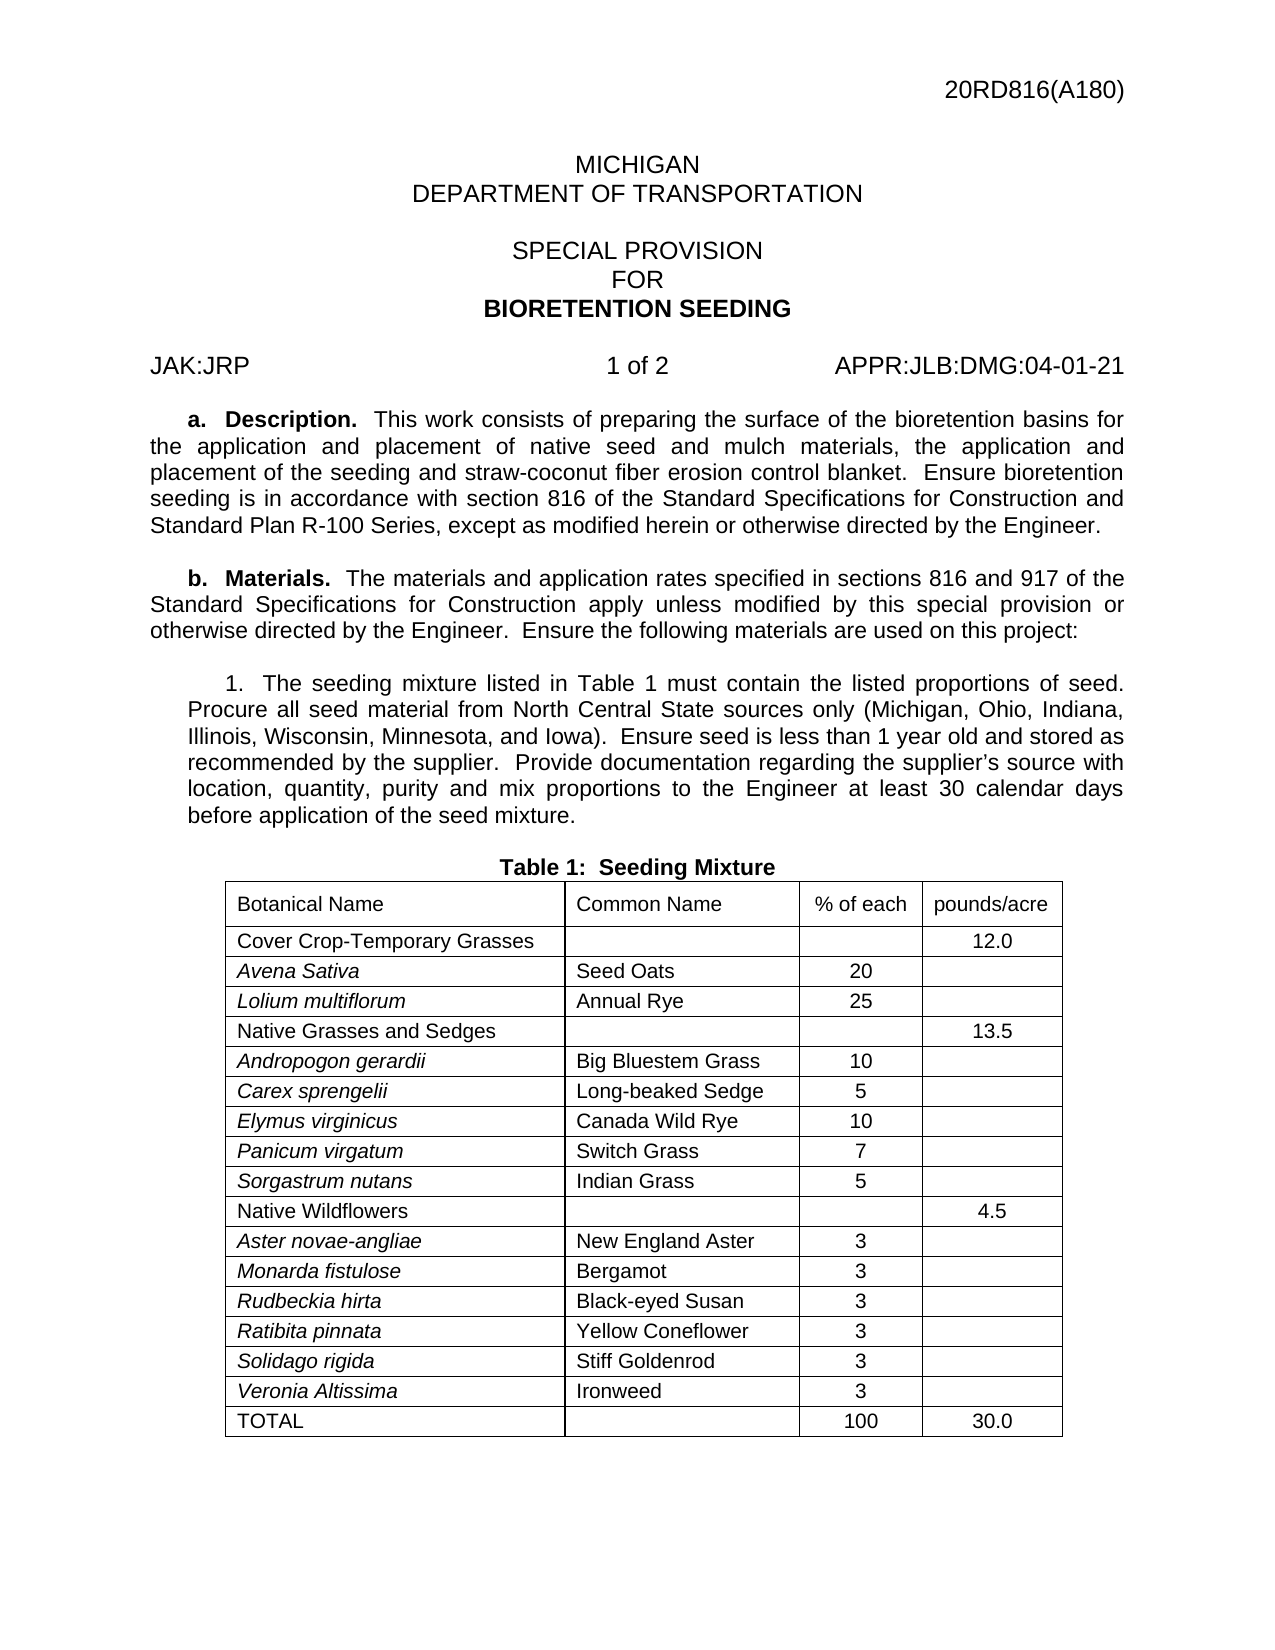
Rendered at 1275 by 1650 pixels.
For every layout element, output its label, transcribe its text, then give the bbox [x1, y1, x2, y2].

text a. Description. This work consists of preparing the surface of the bioretention basins for the application and placement of native seed and mulch materials, the application and placement of the seeding and straw-coconut fiber erosion control blanket. Ensure bioretention seeding is in accordance with section 816 of the Standard Specifications for Construction and Standard Plan R-100 Series, except as modified herein or otherwise directed by the Engineer. [150, 406, 1125, 538]
table_cell 10 [800, 1047, 922, 1076]
text DEPARTMENT OF TRANSPORTATION [150, 179, 1125, 207]
table_cell Native Wildflowers [226, 1197, 564, 1226]
table_cell [923, 1137, 1062, 1166]
table_cell [923, 1047, 1062, 1076]
table_header Botanical Name [226, 882, 564, 926]
table_cell [923, 1167, 1062, 1196]
text BIORETENTION SEEDING [150, 294, 1125, 322]
table_cell Big Bluestem Grass [566, 1047, 799, 1076]
text JAK:JRP 1 of 2 APPR:JLB:DMG:04-01-21 [150, 351, 1125, 380]
table_cell [923, 1107, 1062, 1136]
text SPECIAL PROVISION [150, 236, 1125, 265]
table_cell 3 [800, 1317, 922, 1346]
table_cell New England Aster [566, 1227, 799, 1256]
table_cell Lolium multiflorum [226, 987, 564, 1016]
table_cell Annual Rye [566, 987, 799, 1016]
table_cell 3 [800, 1227, 922, 1256]
table_cell Andropogon gerardii [226, 1047, 564, 1076]
table_cell Veronia Altissima [226, 1377, 564, 1406]
table_cell 3 [800, 1287, 922, 1316]
table_cell Long-beaked Sedge [566, 1077, 799, 1106]
table_header % of each [800, 882, 922, 926]
table_cell Native Grasses and Sedges [226, 1017, 564, 1046]
table_cell [566, 1197, 799, 1226]
table_cell Black-eyed Susan [566, 1287, 799, 1316]
table_cell Seed Oats [566, 957, 799, 986]
table_cell Switch Grass [566, 1137, 799, 1166]
table_cell [923, 1347, 1062, 1376]
table_cell Yellow Coneflower [566, 1317, 799, 1346]
table_cell Monarda fistulose [226, 1257, 564, 1286]
table_header pounds/acre [923, 882, 1062, 926]
table_cell Carex sprengelii [226, 1077, 564, 1106]
table_cell [923, 957, 1062, 986]
table_cell [923, 1317, 1062, 1346]
table_cell [566, 1017, 799, 1046]
table_cell [923, 1287, 1062, 1316]
text b. Materials. The materials and application rates specified in sections 816 and 917 of the Standard Specifications for Construction apply unless modified by this special provision or otherwise directed by the Engineer. Ensure the following materials are used on this project: [150, 564, 1125, 643]
table_cell Avena Sativa [226, 957, 564, 986]
table_header Common Name [566, 882, 799, 926]
table_cell Solidago rigida [226, 1347, 564, 1376]
text Table 1: Seeding Mixture [150, 854, 1125, 881]
table_cell 4.5 [923, 1197, 1062, 1226]
table_cell [800, 927, 922, 956]
table_cell [800, 1017, 922, 1046]
table_cell [923, 1257, 1062, 1286]
table_cell 3 [800, 1377, 922, 1406]
table_cell Aster novae-angliae [226, 1227, 564, 1256]
table_cell 100 [800, 1407, 922, 1436]
table_cell [923, 1377, 1062, 1406]
table_cell Panicum virgatum [226, 1137, 564, 1166]
table_cell [923, 1077, 1062, 1106]
table_cell [566, 927, 799, 956]
table_cell Rudbeckia hirta [226, 1287, 564, 1316]
text 1. The seeding mixture listed in Table 1 must contain the listed proportions of seed. Procure all seed material from North Central State sources only (Michigan, Ohio, Indiana, Illinois, Wisconsin, Minnesota, and Iowa). Ensure seed is less than 1 year old and stored as recommended by the supplier. Provide documentation regarding the supplier’s source with location, quantity, purity and mix proportions to the Engineer at least 30 calendar days before application of the seed mixture. [187, 670, 1125, 828]
text MICHIGAN [150, 150, 1125, 179]
table_cell 25 [800, 987, 922, 1016]
table_cell Stiff Goldenrod [566, 1347, 799, 1376]
text FOR [150, 265, 1125, 294]
table_cell 13.5 [923, 1017, 1062, 1046]
table_cell 3 [800, 1257, 922, 1286]
table_cell Ironweed [566, 1377, 799, 1406]
table_cell 20 [800, 957, 922, 986]
table_cell 30.0 [923, 1407, 1062, 1436]
table_cell TOTAL [226, 1407, 564, 1436]
table_cell [923, 987, 1062, 1016]
table_cell 10 [800, 1107, 922, 1136]
table_cell 5 [800, 1077, 922, 1106]
table_cell [566, 1407, 799, 1436]
table_cell Elymus virginicus [226, 1107, 564, 1136]
table_cell [800, 1197, 922, 1226]
table_cell Bergamot [566, 1257, 799, 1286]
table_cell Indian Grass [566, 1167, 799, 1196]
table_cell 3 [800, 1347, 922, 1376]
table_cell 7 [800, 1137, 922, 1166]
table_cell Cover Crop-Temporary Grasses [226, 927, 564, 956]
table_cell 5 [800, 1167, 922, 1196]
table_cell 12.0 [923, 927, 1062, 956]
table_cell Ratibita pinnata [226, 1317, 564, 1346]
table_cell Canada Wild Rye [566, 1107, 799, 1136]
table_cell Sorgastrum nutans [226, 1167, 564, 1196]
table_cell [923, 1227, 1062, 1256]
